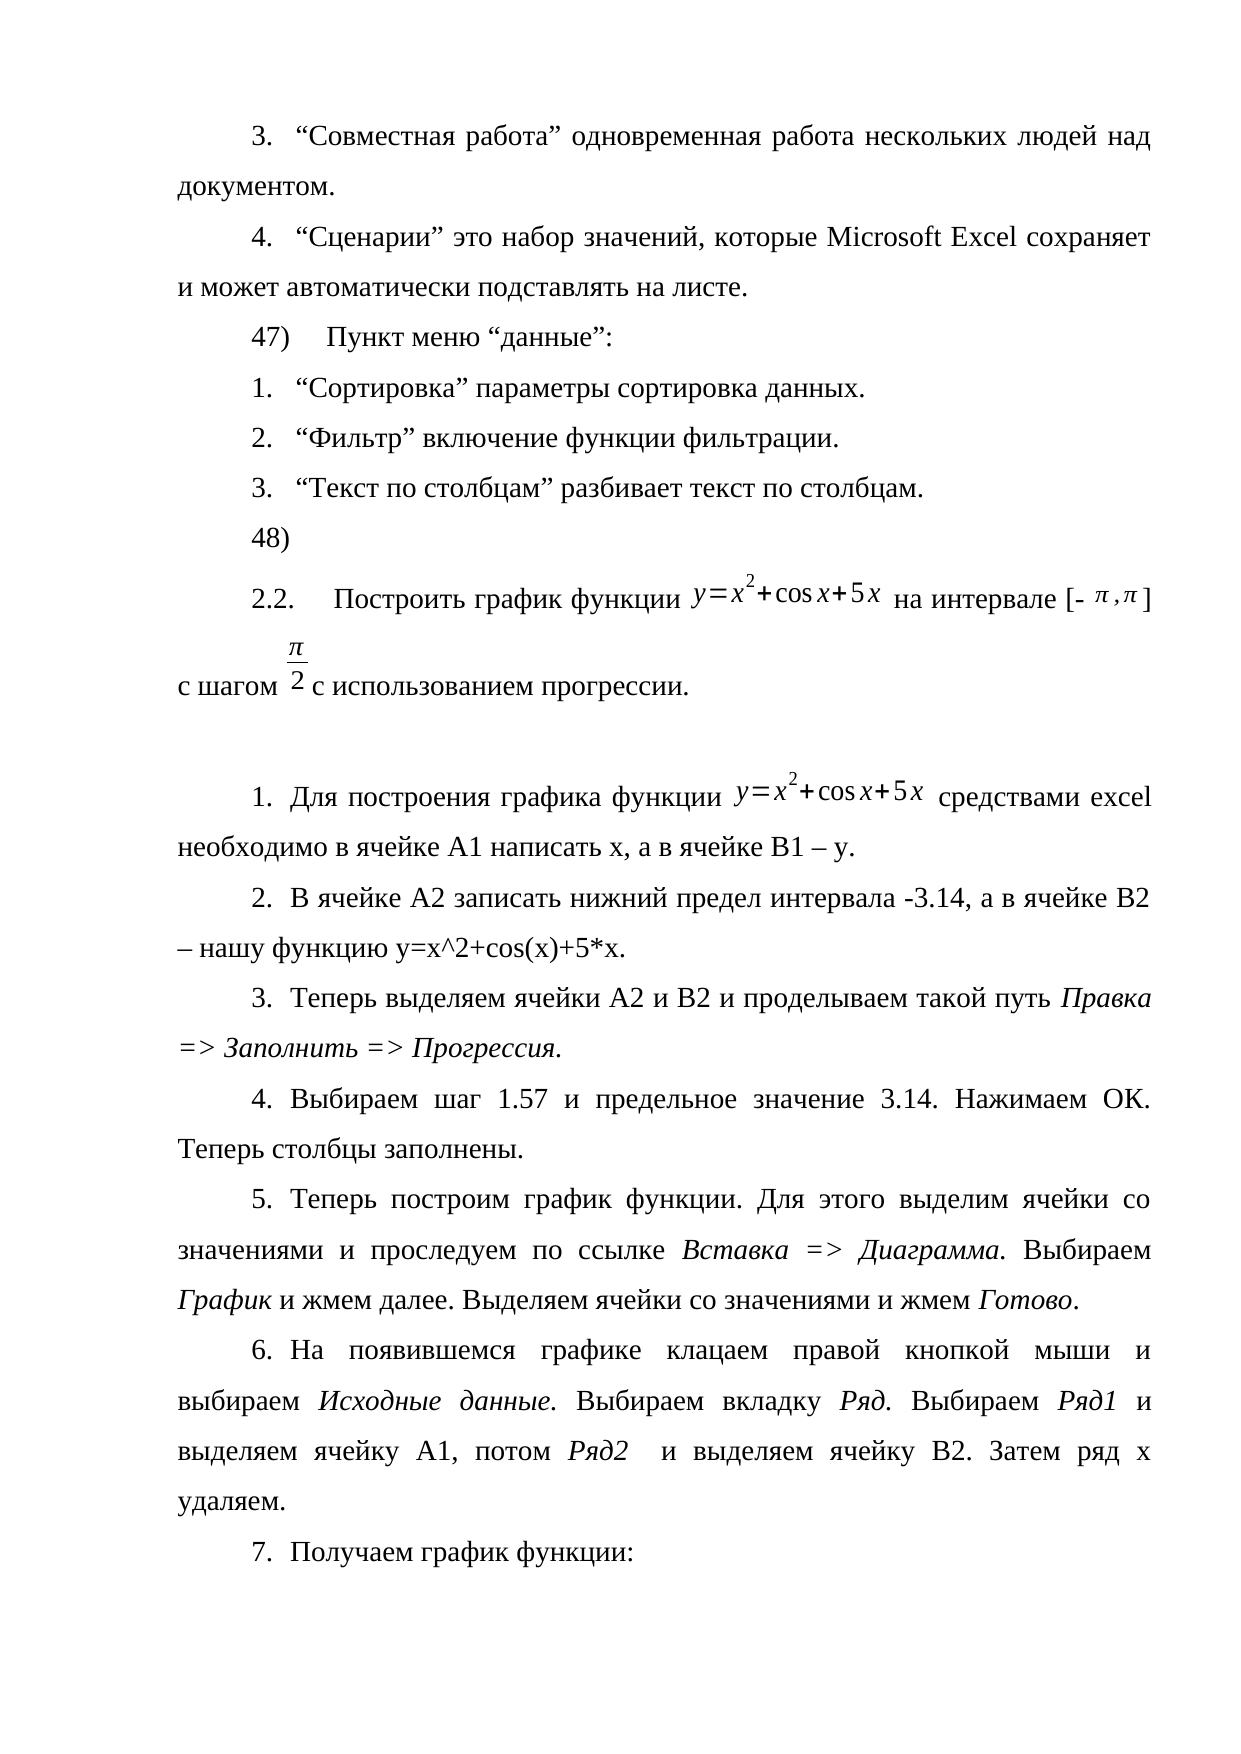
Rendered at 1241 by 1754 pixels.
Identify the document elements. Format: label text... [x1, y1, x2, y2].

list Выбираем шаг 1.57 и предельное значение 3.14. Нажимаем ОК. Теперь столбцы заполнены. [177, 1081, 1152, 1165]
list “Текст по столбцам” разбивает текст по столбцам. [177, 470, 1152, 504]
list “Сортировка” параметры сортировка данных. [177, 370, 1152, 403]
list “Сценарии” это набор значений, которые Microsoft Excel сохраняет и может автоматически подставлять на листе. [177, 219, 1152, 303]
text Пункт меню “данные”: [177, 319, 1152, 353]
list На появившемся графике клацаем правой кнопкой мыши и выбираем Исходные данные. Выбираем вкладку Ряд. Выбираем Ряд1 и выделяем ячейку А1, потом Ряд2 и выделяем ячейку В2. Затем ряд х удаляем. [177, 1332, 1152, 1517]
list Теперь выделяем ячейки А2 и В2 и проделываем такой путь Правка => Заполнить => Прогрессия. [177, 980, 1152, 1064]
list “Совместная работа” одновременная работа нескольких людей над документом. [177, 118, 1152, 202]
text Построить график функции на интервале [- ] с шагом с использованием прогрессии. [177, 571, 1152, 702]
list Для построения графика функции средствами excel необходимо в ячейке А1 написать х, а в ячейке В1 – у. [177, 769, 1152, 863]
list В ячейке А2 записать нижний предел интервала -3.14, а в ячейке В2 – нашу функцию y=x^2+cos(x)+5*x. [177, 880, 1152, 963]
list “Фильтр” включение функции фильтрации. [177, 420, 1152, 453]
list Получаем график функции: [177, 1534, 1152, 1567]
list Теперь построим график функции. Для этого выделим ячейки со значениями и проследуем по ссылке Вставка => Диаграмма. Выбираем График и жмем далее. Выделяем ячейки со значениями и жмем Готово. [177, 1182, 1152, 1316]
